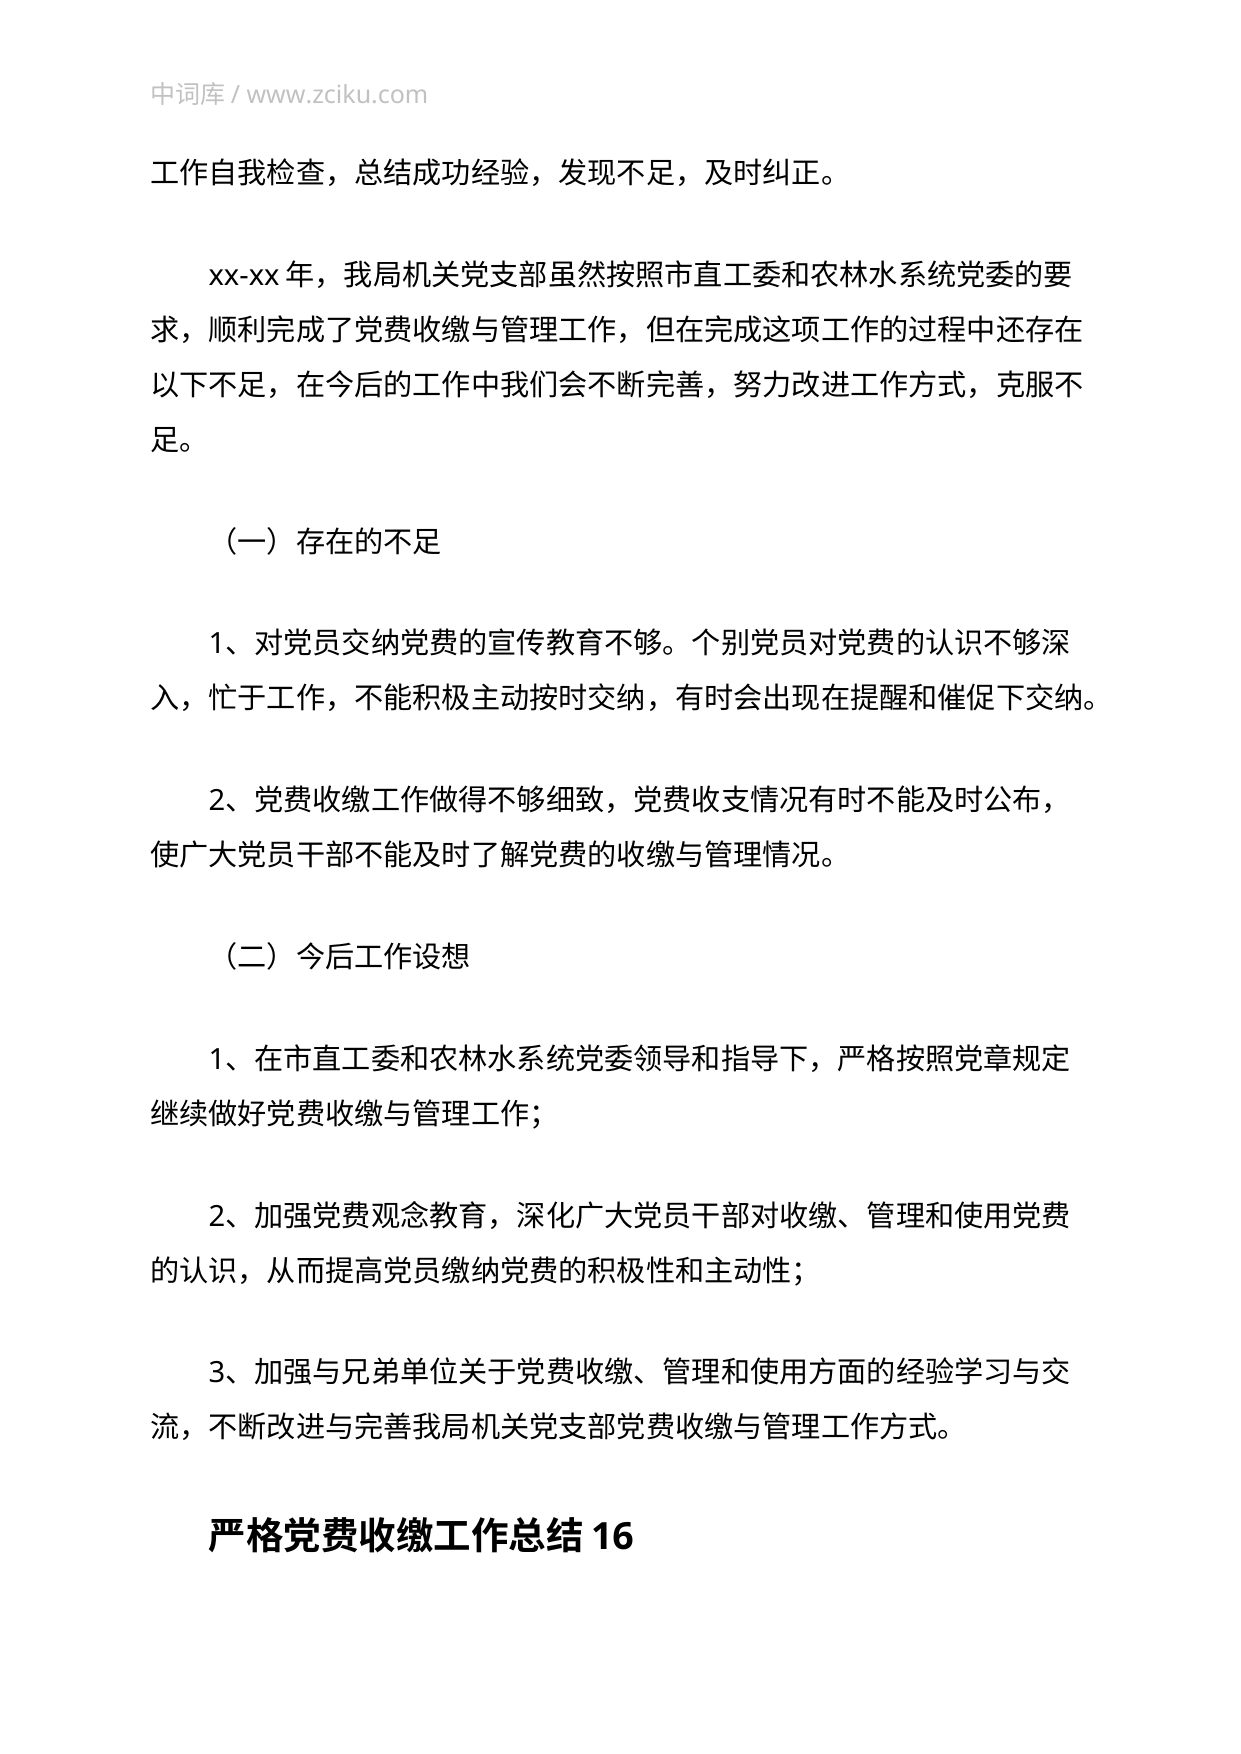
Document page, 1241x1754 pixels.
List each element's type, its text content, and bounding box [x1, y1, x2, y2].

text 2、加强党费观念教育，深化广大党员干部对收缴、管理和使用党费的认识，从而提高党员缴纳党费的积极性和主动性； [150, 1192, 1090, 1289]
text 严格党费收缴工作总结16 [150, 1506, 1090, 1560]
text （二）今后工作设想 [150, 934, 1090, 976]
text 2、党费收缴工作做得不够细致，党费收支情况有时不能及时公布，使广大党员干部不能及时了解党费的收缴与管理情况。 [150, 777, 1090, 874]
text xx-xx年，我局机关党支部虽然按照市直工委和农林水系统党委的要求，顺利完成了党费收缴与管理工作，但在完成这项工作的过程中还存在以下不足，在今后的工作中我们会不断完善，努力改进工作方式，克服不足。 [150, 252, 1090, 459]
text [150, 150, 1090, 192]
text 1、在市直工委和农林水系统党委领导和指导下，严格按照党章规定继续做好党费收缴与管理工作； [150, 1035, 1090, 1133]
text 1、对党员交纳党费的宣传教育不够。个别党员对党费的认识不够深入，忙于工作，不能积极主动按时交纳，有时会出现在提醒和催促下交纳。 [150, 620, 1090, 717]
text 3、加强与兄弟单位关于党费收缴、管理和使用方面的经验学习与交流，不断改进与完善我局机关党支部党费收缴与管理工作方式。 [150, 1349, 1090, 1446]
text （一）存在的不足 [150, 518, 1090, 561]
